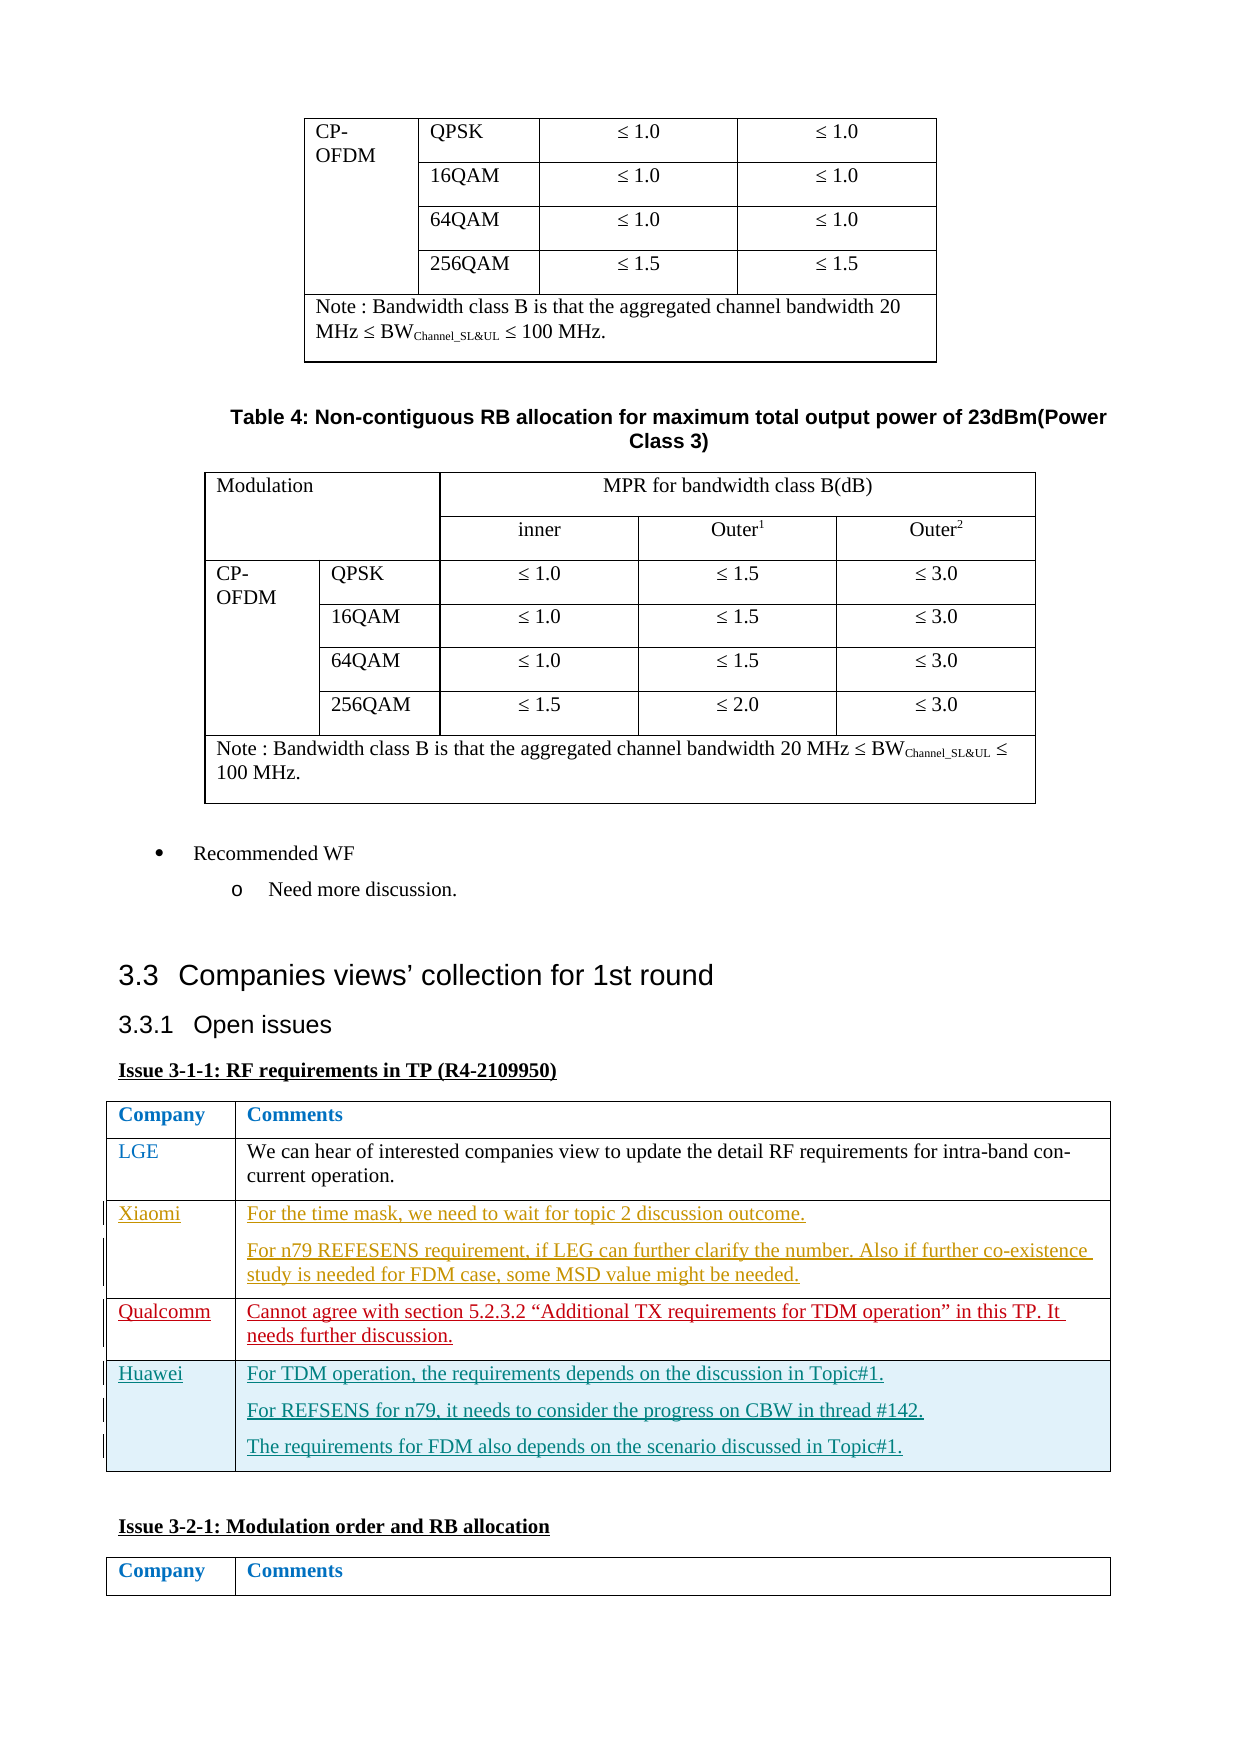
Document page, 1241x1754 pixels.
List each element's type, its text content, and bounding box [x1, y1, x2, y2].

subtitle Companies views’ collection for 1st round [118, 958, 1122, 992]
table_cell ≤ 1.5 [639, 605, 836, 647]
table_cell 16QAM [419, 163, 539, 206]
text Issue 3-1-1: RF requirements in TP (R4-2109950) [118, 1058, 1122, 1082]
table_cell ≤ 3.0 [837, 648, 1035, 691]
table_cell ≤ 1.0 [441, 561, 638, 603]
table_header Comments [236, 1102, 1110, 1138]
table_cell ≤ 1.0 [738, 119, 936, 162]
table_cell Note : Bandwidth class B is that the aggregated channel bandwidth 20 MHz ≤ BWChannel_SL&UL ≤ 100 MHz. [305, 295, 936, 361]
table_cell QPSK [419, 119, 539, 162]
table_cell 16QAM [320, 605, 439, 647]
table_header MPR for bandwidth class B(dB) [441, 473, 1035, 516]
table_cell [107, 1201, 235, 1298]
table_cell ≤ 1.0 [540, 163, 737, 206]
table_cell Outer1 [639, 517, 836, 559]
table_cell ≤ 1.0 [441, 648, 638, 691]
table_cell ≤ 1.5 [540, 251, 737, 293]
table_cell ≤ 1.0 [441, 605, 638, 647]
table_header Comments [236, 1558, 1110, 1595]
table_cell ≤ 1.0 [738, 163, 936, 206]
table_cell [236, 1299, 1110, 1360]
table_cell ≤ 1.0 [540, 119, 737, 162]
table_cell Note : Bandwidth class B is that the aggregated channel bandwidth 20 MHz ≤ BWChannel_SL&UL ≤ 100 MHz. [206, 736, 1035, 803]
text Issue 3-2-1: Modulation order and RB allocation [118, 1514, 1122, 1538]
table_cell 256QAM [419, 251, 539, 293]
table_header Company [107, 1102, 235, 1138]
table_cell CP-OFDM [206, 561, 319, 735]
table_cell ≤ 1.5 [738, 251, 936, 293]
table_header Company [107, 1558, 235, 1595]
table_cell LGE [107, 1139, 235, 1200]
table_cell ≤ 3.0 [837, 692, 1035, 735]
table_cell CP-OFDM [305, 119, 418, 293]
subtitle Open issues [118, 1010, 1122, 1039]
table_cell 64QAM [419, 207, 539, 249]
text Table 4: Non-contiguous RB allocation for maximum total output power of 23dBm(Power Class 3) [216, 405, 1122, 453]
table_cell ≤ 3.0 [837, 605, 1035, 647]
table_cell Outer2 [837, 517, 1035, 559]
table_cell [107, 1299, 235, 1360]
table_cell [236, 1201, 1110, 1298]
table_cell 256QAM [320, 692, 439, 735]
table_cell ≤ 1.0 [738, 207, 936, 249]
table_cell ≤ 1.0 [540, 207, 737, 249]
list Recommended WF [156, 841, 1122, 864]
list Need more discussion. [231, 877, 1122, 903]
table_cell inner [441, 517, 638, 559]
table_cell ≤ 1.5 [441, 692, 638, 735]
table_cell ≤ 1.5 [639, 561, 836, 603]
table_cell ≤ 2.0 [639, 692, 836, 735]
table_cell 64QAM [320, 648, 439, 691]
table_cell QPSK [320, 561, 439, 603]
table_header Modulation [206, 473, 439, 559]
table_cell ≤ 3.0 [837, 561, 1035, 603]
table_cell ≤ 1.5 [639, 648, 836, 691]
table_cell We can hear of interested companies view to update the detail RF requirements for intra-band con-current operation. [236, 1139, 1110, 1200]
